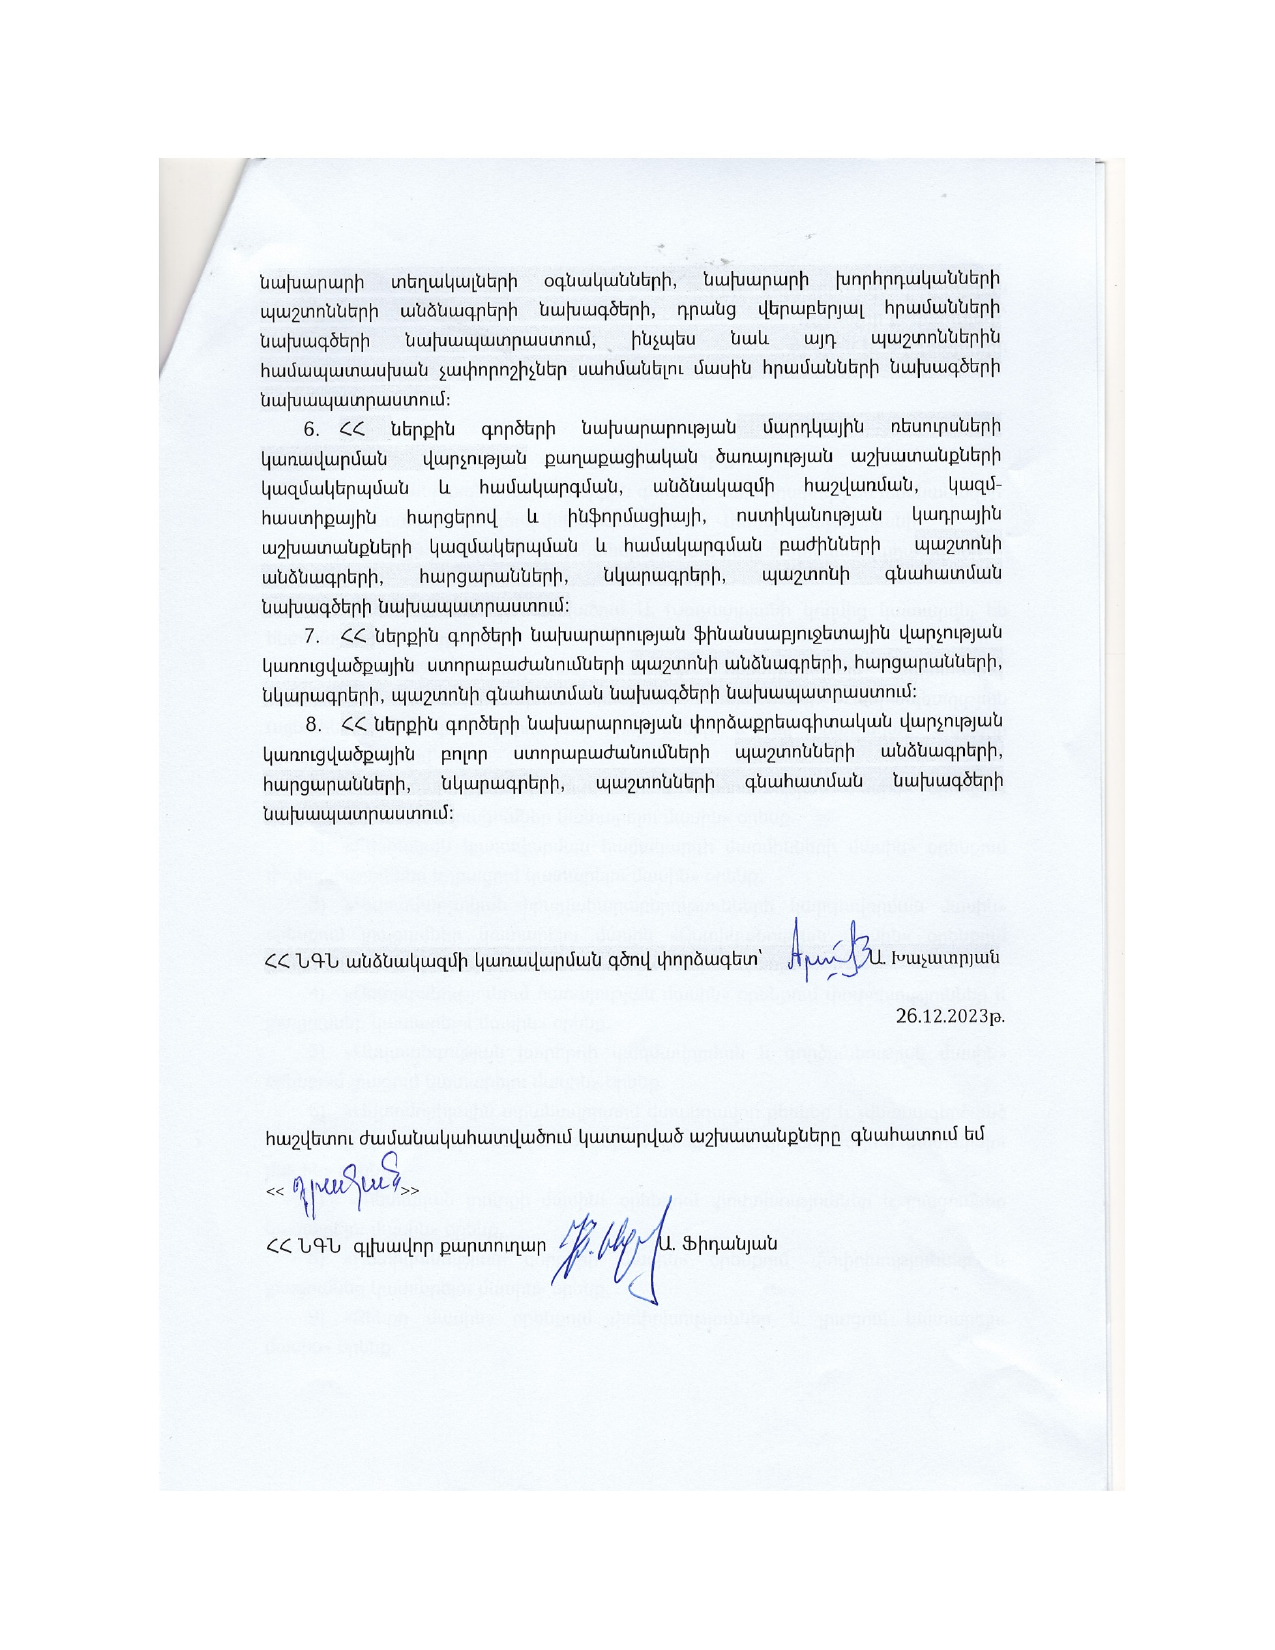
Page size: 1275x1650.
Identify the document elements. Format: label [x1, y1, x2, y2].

picture [150, 150, 1125, 1491]
